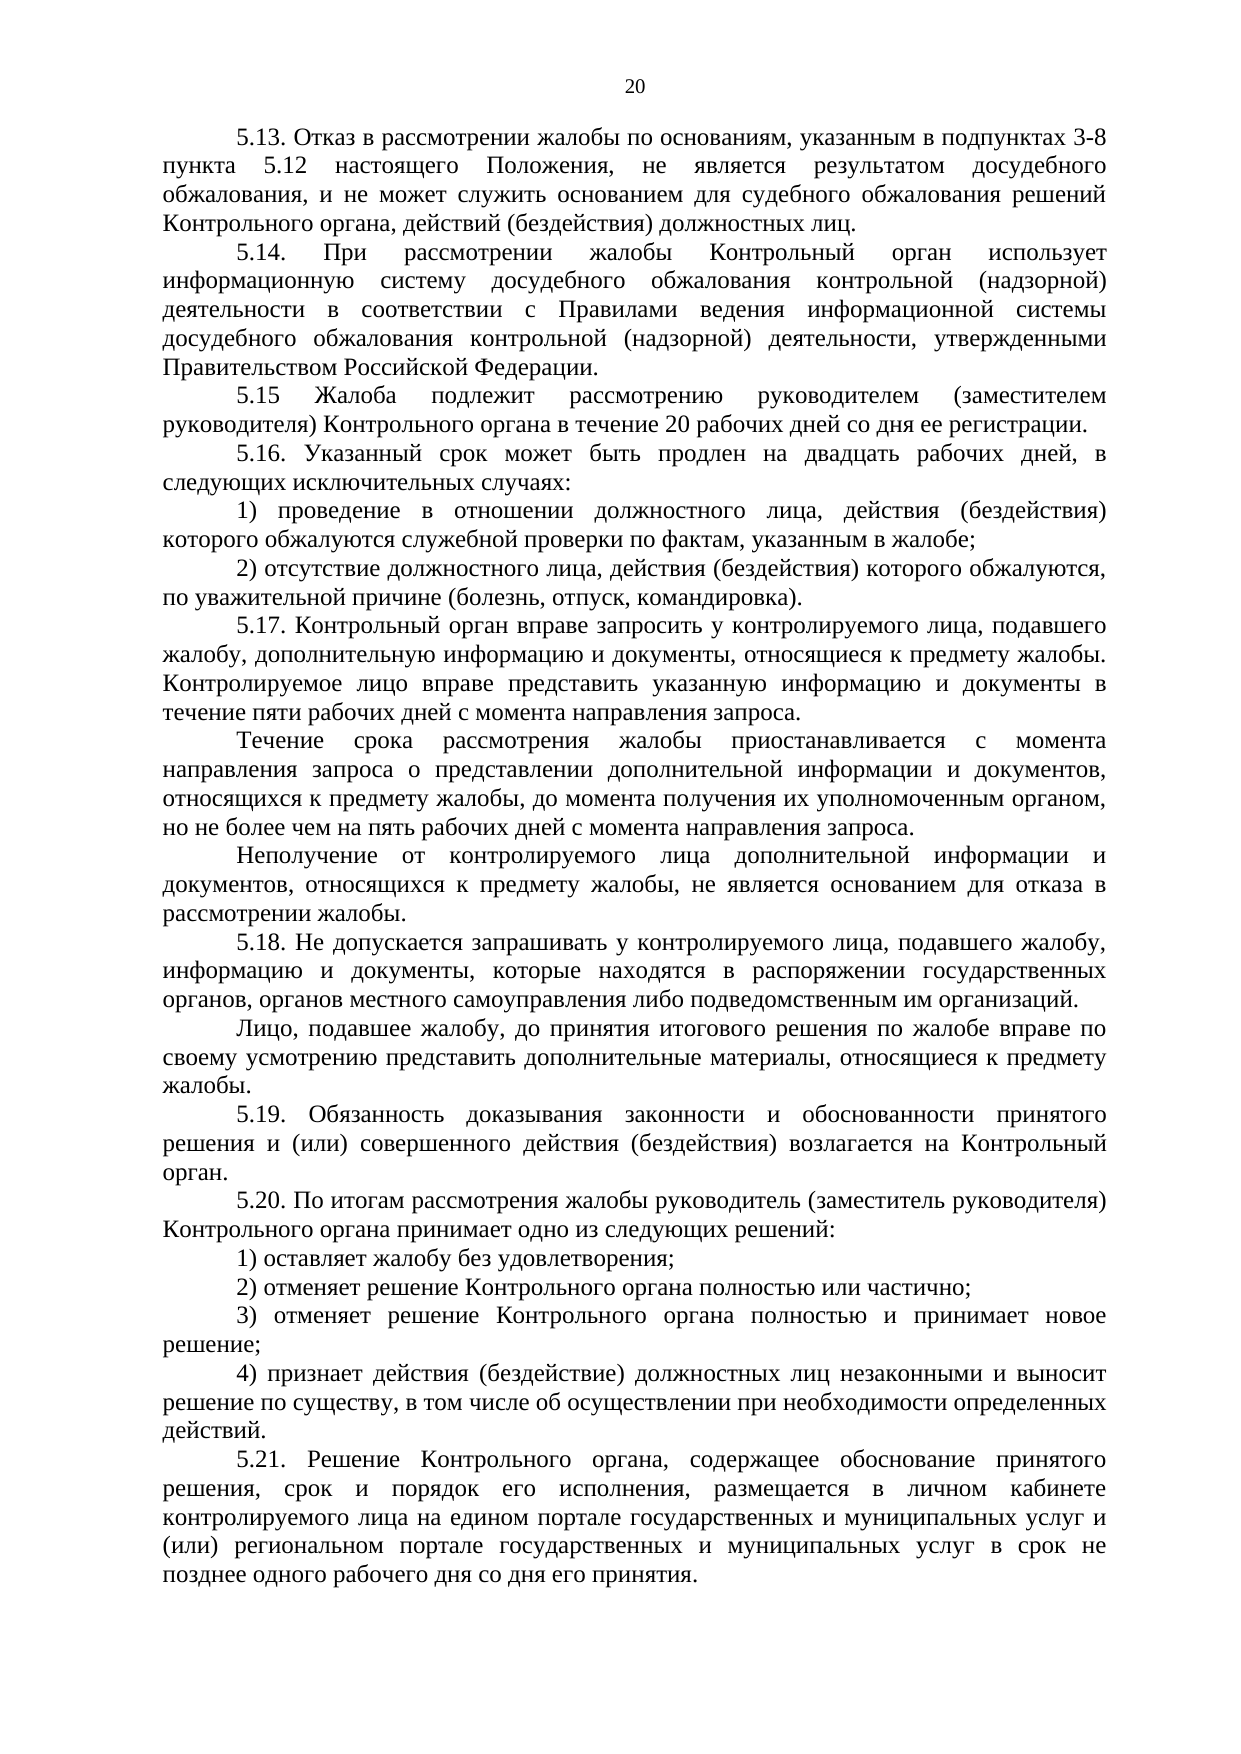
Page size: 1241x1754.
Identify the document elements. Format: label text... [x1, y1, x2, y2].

text 1) проведение в отношении должностного лица, действия (бездействия) которого обжалуются служебной проверки по фактам, указанным в жалобе; [162, 496, 1107, 553]
text 3) отменяет решение Контрольного органа полностью и принимает новое решение; [162, 1301, 1107, 1358]
text 5.19. Обязанность доказывания законности и обоснованности принятого решения и (или) совершенного действия (бездействия) возлагается на Контрольный орган. [162, 1099, 1107, 1186]
text 5.15 Жалоба подлежит рассмотрению руководителем (заместителем руководителя) Контрольного органа в течение 20 рабочих дней со дня ее регистрации. [162, 381, 1107, 438]
list Течение срока рассмотрения жалобы приостанавливается с момента направления запроса о представлении дополнительной информации и документов, относящихся к предмету жалобы, до момента получения их уполномоченным органом, но не более чем на пять рабочих дней с момента направления запроса. [162, 726, 1107, 841]
text 2) отменяет решение Контрольного органа полностью или частично; [162, 1272, 1107, 1301]
list 5.14. При рассмотрении жалобы Контрольный орган использует информационную систему досудебного обжалования контрольной (надзорной) деятельности в соответствии с Правилами ведения информационной системы досудебного обжалования контрольной (надзорной) деятельности, утвержденными Правительством Российской Федерации. [162, 237, 1107, 381]
text 5.21. Решение Контрольного органа, содержащее обоснование принятого решения, срок и порядок его исполнения, размещается в личном кабинете контролируемого лица на едином портале государственных и муниципальных услуг и (или) региональном портале государственных и муниципальных услуг в срок не позднее одного рабочего дня со дня его принятия. [162, 1444, 1107, 1588]
text 5.13. Отказ в рассмотрении жалобы по основаниям, указанным в подпунктах 3-8 пункта 5.12 настоящего Положения, не является результатом досудебного обжалования, и не может служить основанием для судебного обжалования решений Контрольного органа, действий (бездействия) должностных лиц. [162, 122, 1107, 237]
list 5.17. Контрольный орган вправе запросить у контролируемого лица, подавшего жалобу, дополнительную информацию и документы, относящиеся к предмету жалобы. Контролируемое лицо вправе представить указанную информацию и документы в течение пяти рабочих дней с момента направления запроса. [162, 611, 1107, 726]
text 2) отсутствие должностного лица, действия (бездействия) которого обжалуются, по уважительной причине (болезнь, отпуск, командировка). [162, 553, 1107, 611]
text 5.18. Не допускается запрашивать у контролируемого лица, подавшего жалобу, информацию и документы, которые находятся в распоряжении государственных органов, органов местного самоуправления либо подведомственным им организаций. [162, 927, 1107, 1013]
list 5.20. По итогам рассмотрения жалобы руководитель (заместитель руководителя) Контрольного органа принимает одно из следующих решений: [162, 1186, 1107, 1243]
text 1) оставляет жалобу без удовлетворения; [162, 1243, 1107, 1272]
text 4) признает действия (бездействие) должностных лиц незаконными и выносит решение по существу, в том числе об осуществлении при необходимости определенных действий. [162, 1358, 1107, 1444]
list Неполучение от контролируемого лица дополнительной информации и документов, относящихся к предмету жалобы, не является основанием для отказа в рассмотрении жалобы. [162, 841, 1107, 927]
text Лицо, подавшее жалобу, до принятия итогового решения по жалобе вправе по своему усмотрению представить дополнительные материалы, относящиеся к предмету жалобы. [162, 1013, 1107, 1099]
text 5.16. Указанный срок может быть продлен на двадцать рабочих дней, в следующих исключительных случаях: [162, 438, 1107, 496]
